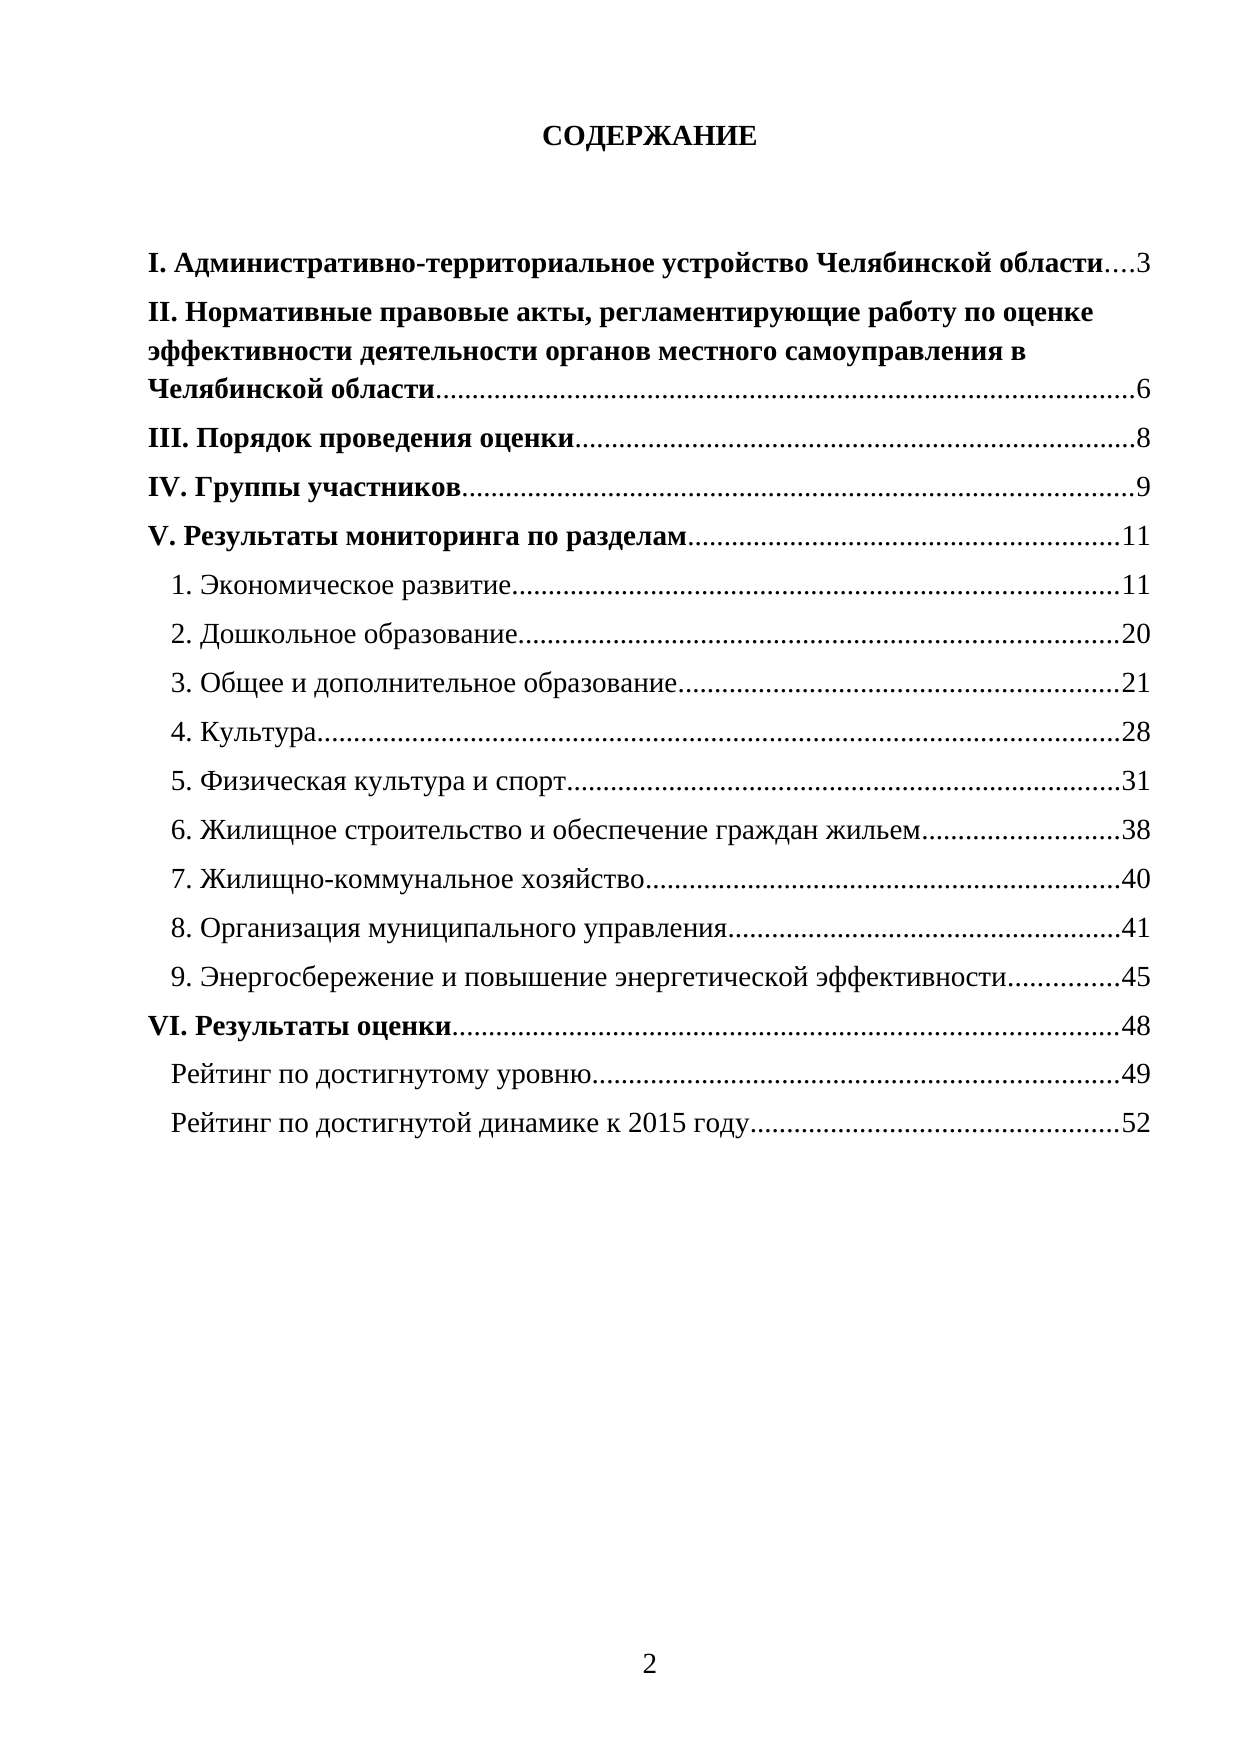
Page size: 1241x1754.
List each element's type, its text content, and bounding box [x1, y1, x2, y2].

text СОДЕРЖАНИЕ [148, 118, 1152, 152]
